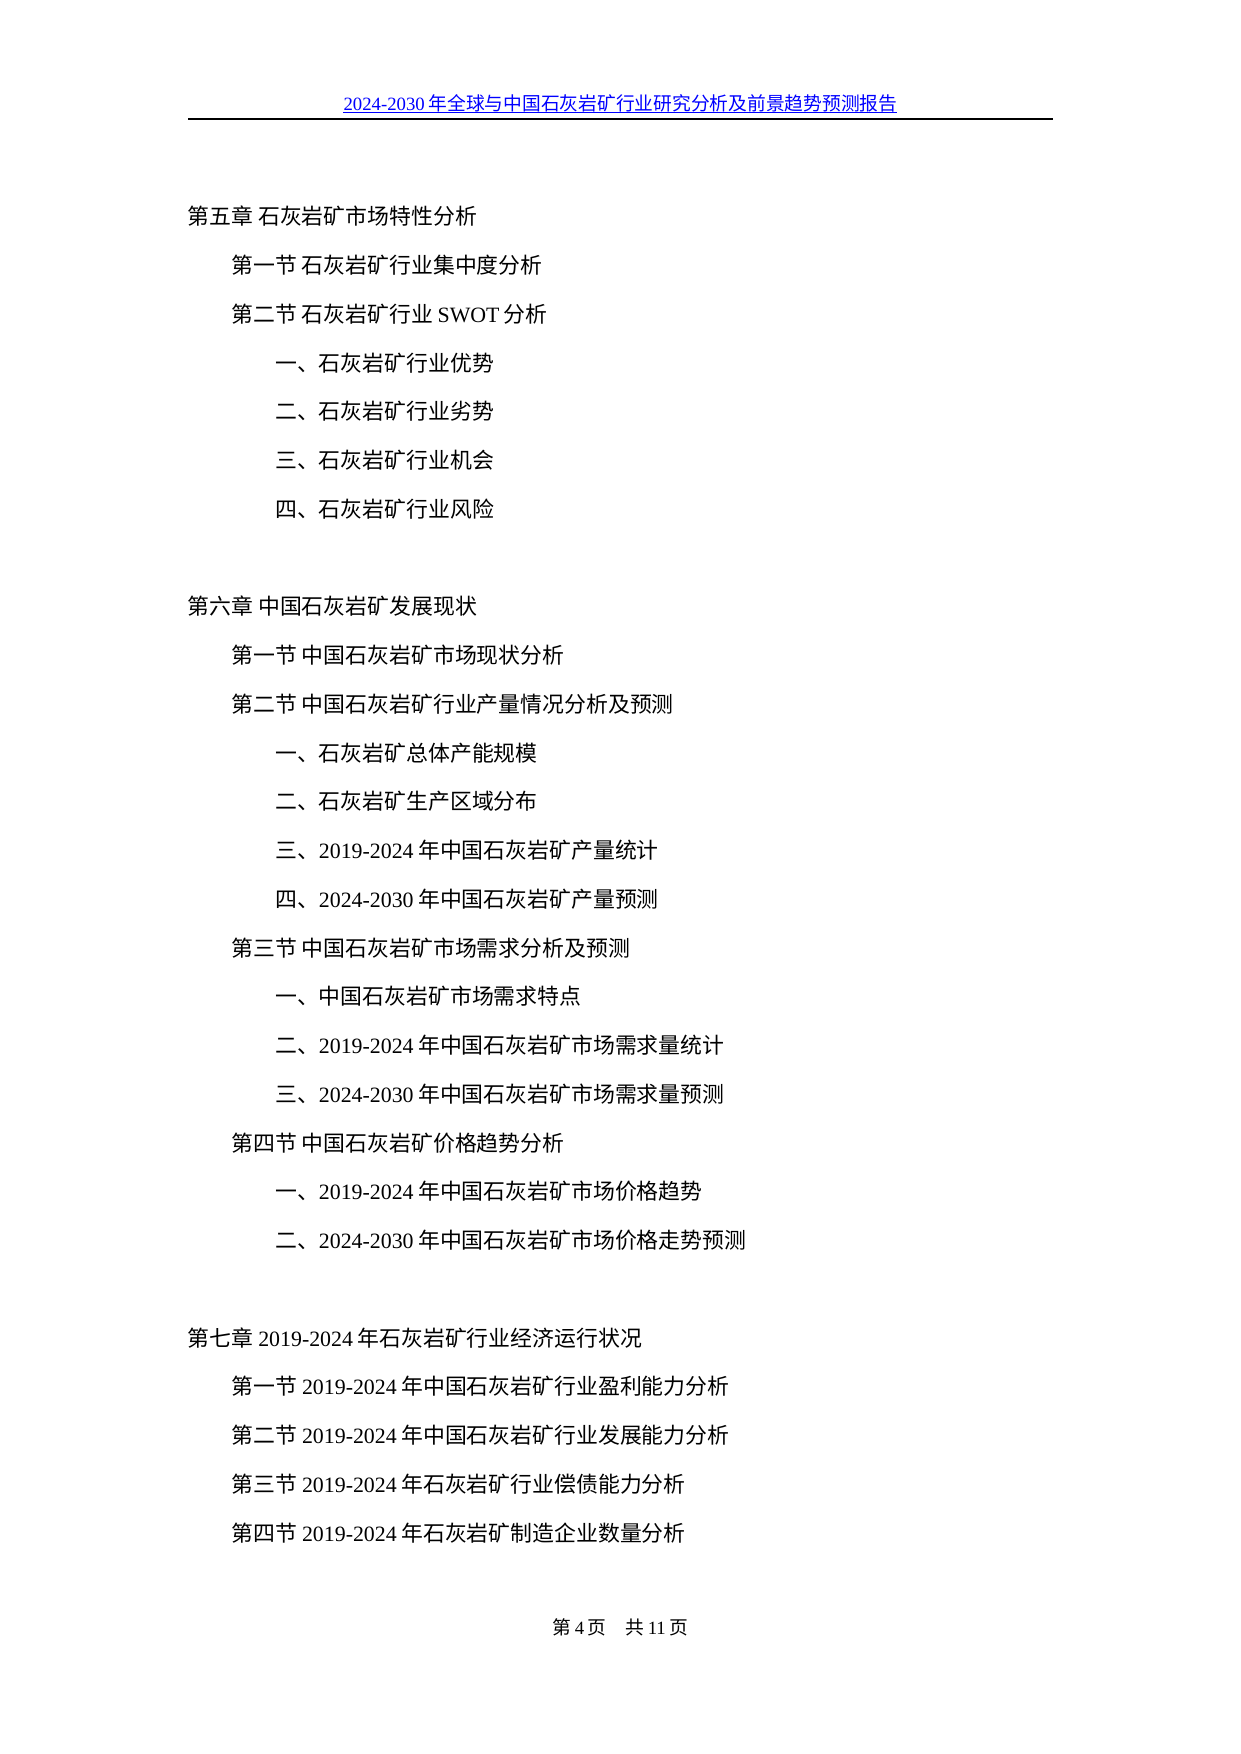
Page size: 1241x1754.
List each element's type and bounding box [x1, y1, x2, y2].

text [187, 150, 1053, 1548]
